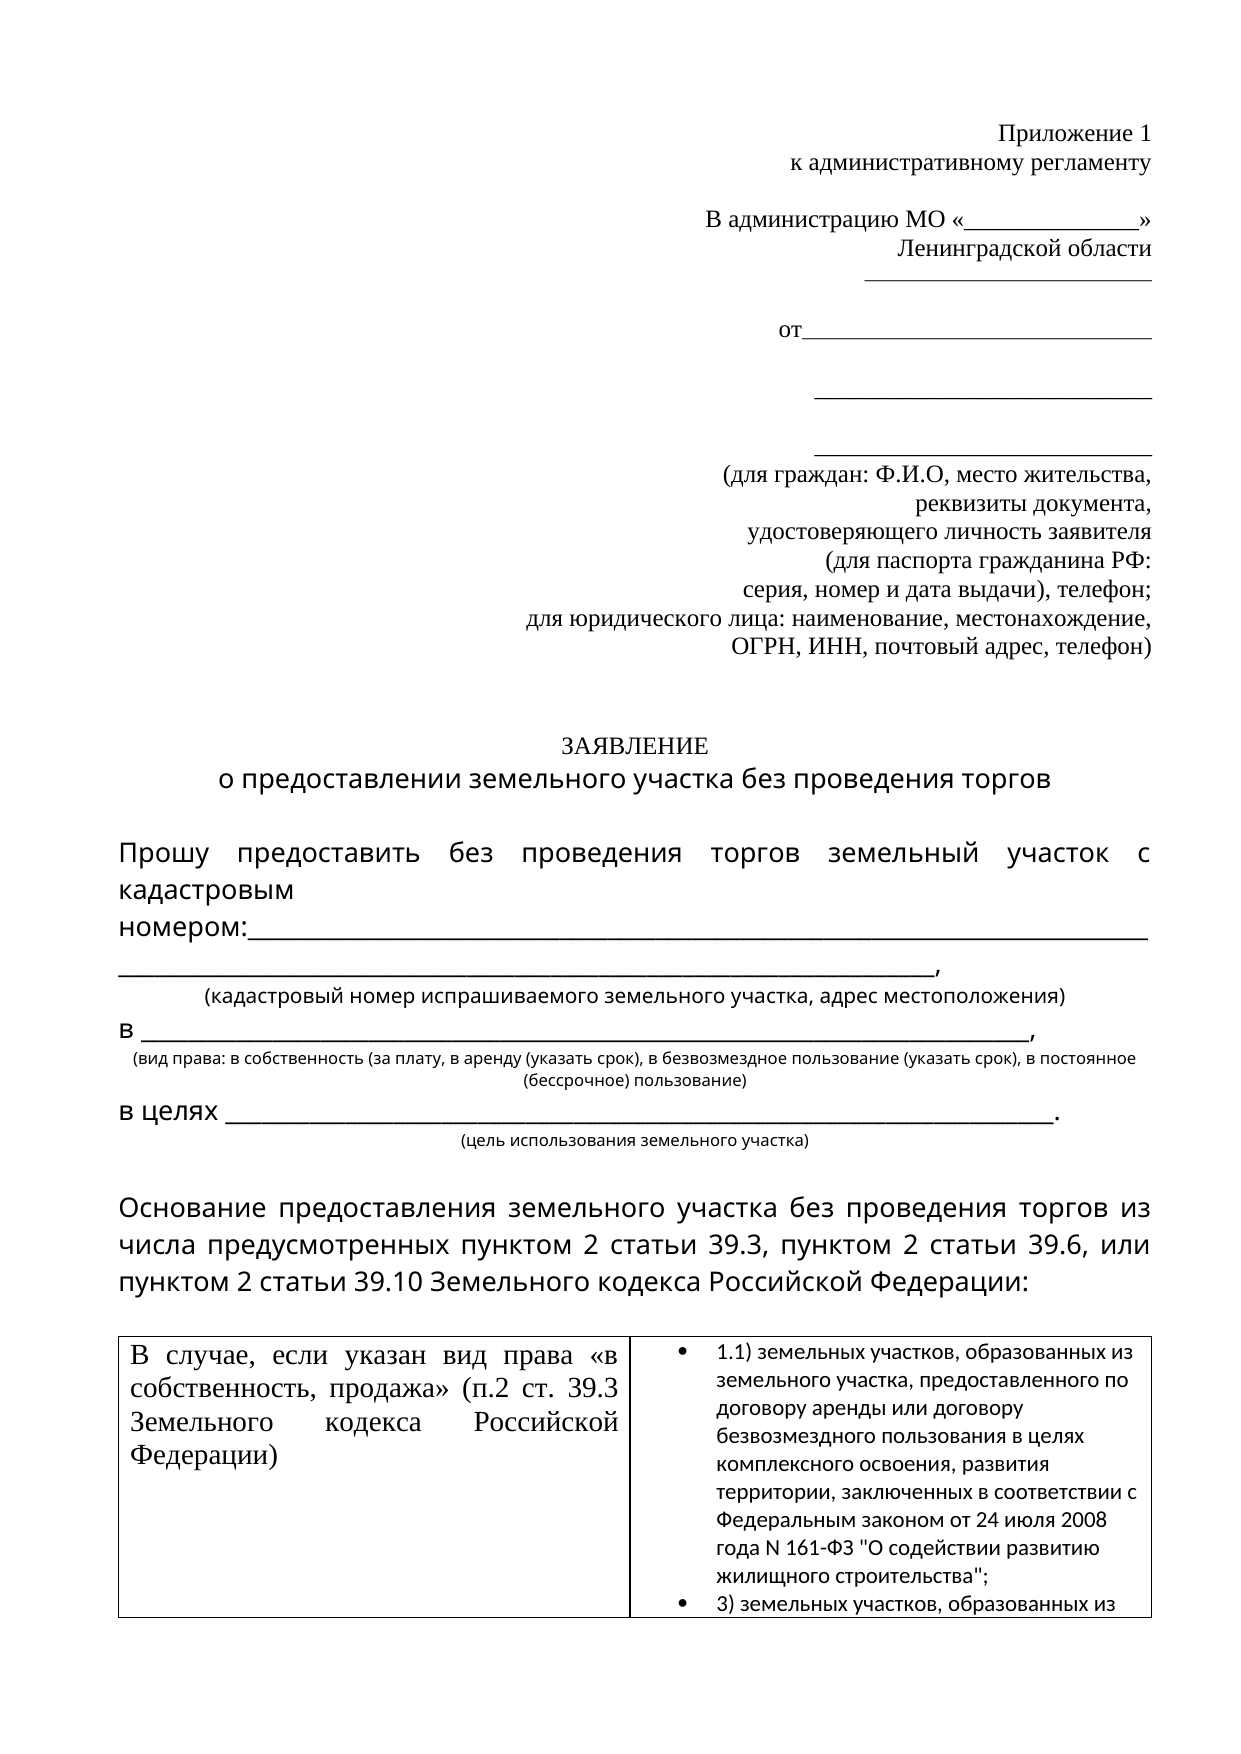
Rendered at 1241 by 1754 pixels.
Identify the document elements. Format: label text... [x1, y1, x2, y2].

text в целях _____________________________________________________________________. [118, 1092, 1152, 1129]
text (для граждан: Ф.И.О, место жительства, [118, 459, 1152, 488]
text _______________________ [118, 262, 1152, 286]
text о предоставлении земельного участка без проведения торгов [118, 760, 1152, 797]
text (вид права: в собственность (за плату, в аренду (указать срок), в безвозмездное пользование (указать срок), в постоянное (бессрочное) пользование) [118, 1046, 1152, 1092]
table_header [119, 1337, 629, 1617]
text Ленинградской области [118, 233, 1152, 262]
text (цель использования земельного участка) [118, 1129, 1152, 1151]
text ЗАЯВЛЕНИЕ [118, 731, 1152, 760]
text (для паспорта гражданина РФ: [118, 545, 1152, 574]
text (кадастровый номер испрашиваемого земельного участка, адрес местоположения) [118, 981, 1152, 1009]
text реквизиты документа, [118, 488, 1152, 516]
text для юридического лица: наименование, местонахождение, [118, 603, 1152, 631]
text удостоверяющего личность заявителя [118, 516, 1152, 545]
text ОГРН, ИНН, почтовый адрес, телефон) [118, 631, 1152, 660]
text Прошу предоставить без проведения торгов земельный участок с кадастровым номером:_______________________________________________________________________________________________________________________________________________, [118, 833, 1152, 981]
text в __________________________________________________________________________, [118, 1009, 1152, 1046]
text ___________________________ [118, 373, 1152, 401]
text от____________________________ [118, 314, 1152, 344]
text серия, номер и дата выдачи), телефон; [118, 574, 1152, 603]
text Основание предоставления земельного участка без проведения торгов из числа предусмотренных пунктом 2 статьи 39.3, пунктом 2 статьи 39.6, или пунктом 2 статьи 39.10 Земельного кодекса Российской Федерации: [118, 1188, 1152, 1299]
text Приложение 1 [118, 118, 1152, 147]
text к административному регламенту [782, 147, 1152, 176]
text ___________________________ [118, 430, 1152, 459]
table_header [631, 1337, 1151, 1617]
text В администрацию МО «______________» [118, 204, 1152, 233]
